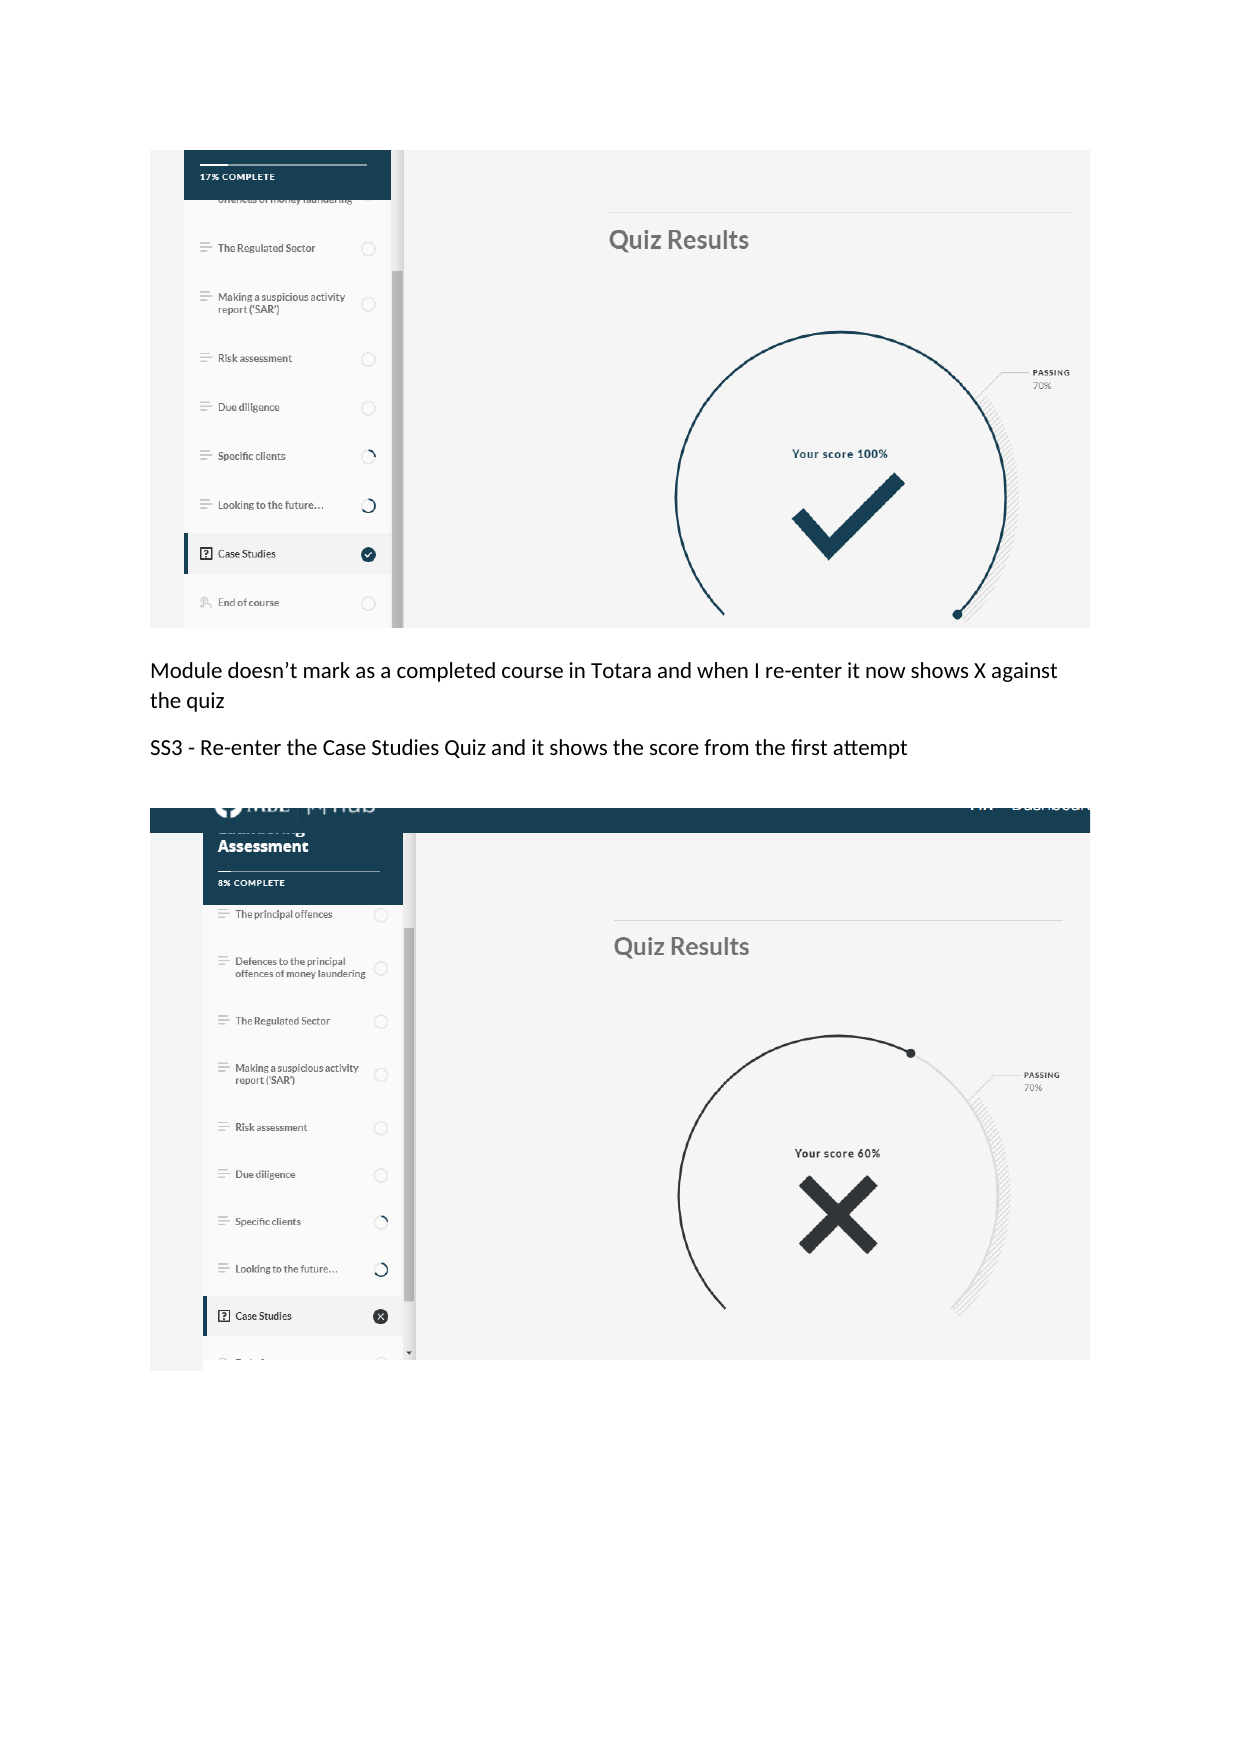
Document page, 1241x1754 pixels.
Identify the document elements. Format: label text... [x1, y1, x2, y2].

picture [150, 150, 1091, 628]
picture [150, 808, 1091, 1371]
text SS3 - Re-enter the Case Studies Quiz and it shows the score from the first attempt [150, 733, 1090, 761]
text Module doesn’t mark as a completed course in Totara and when I re-enter it now shows X against the quiz [150, 656, 1090, 714]
